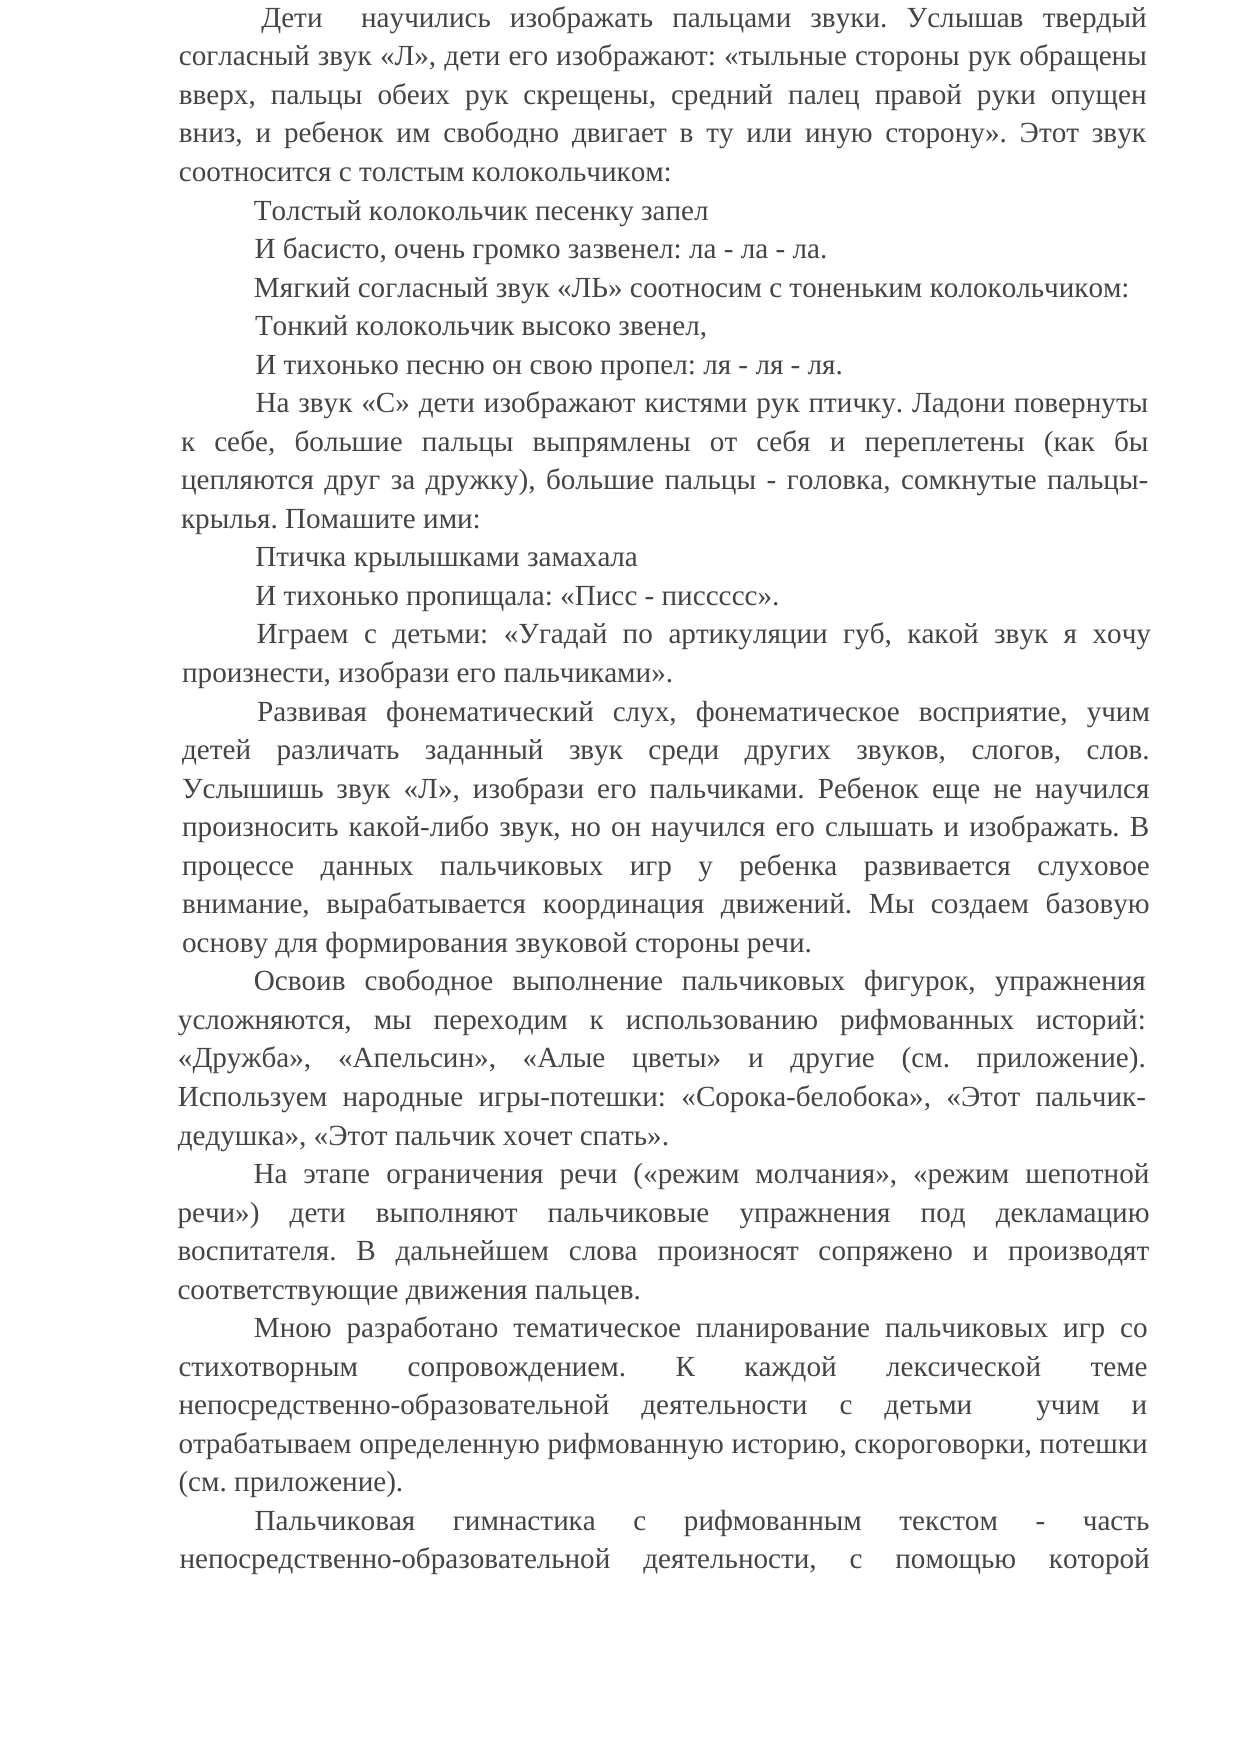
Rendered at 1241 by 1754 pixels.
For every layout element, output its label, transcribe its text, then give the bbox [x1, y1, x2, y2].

text И басисто, очень громко зазвенел: ла - ла - ла. [254, 231, 1152, 265]
text Дети научились изображать пальцами звуки. Услышав твердый согласный звук «Л», дети его изображают: «тыльные стороны рук обращены вверх, пальцы обеих рук скрещены, средний палец правой руки опущен вниз, и ребенок им свободно двигает в ту или иную сторону». Этот звук соотносится с толстым колокольчиком: [179, 0, 1148, 188]
text Мягкий согласный звук «ЛЬ» соотносим с тоненьким колокольчиком: [254, 270, 1152, 303]
text Птичка крылышками замахала [255, 539, 1152, 573]
text На звук «С» дети изображают кистями рук птичку. Ладони повернуты к себе, большие пальцы выпрямлены от себя и переплетены (как бы цепляются друг за дружку), большие пальцы - головка, сомкнутые пальцы-крылья. Помашите ими: [181, 385, 1149, 534]
text Играем с детьми: «Угадай по артикуляции губ, какой звук я хочу произнести, изобрази его пальчиками». [182, 617, 1152, 689]
text Освоив свободное выполнение пальчиковых фигурок, упражнения усложняются, мы переходим к использованию рифмованных историй: «Дружба», «Апельсин», «Алые цветы» и другие (см. приложение). Используем народные игры-потешки: «Сорока-белобока», «Этот пальчик-дедушка», «Этот пальчик хочет спать». [178, 963, 1147, 1151]
text Толстый колокольчик песенку запел [254, 193, 1152, 226]
text Развивая фонематический слух, фонематическое восприятие, учим детей различать заданный звук среди других звуков, слогов, слов. Услышишь звук «Л», изобрази его пальчиками. Ребенок еще не научился произносить какой-либо звук, но он научился его слышать и изображать. В процессе данных пальчиковых игр у ребенка развивается слуховое внимание, вырабатывается координация движений. Мы создаем базовую основу для формирования звуковой стороны речи. [182, 694, 1151, 958]
text На этапе ограничения речи («режим молчания», «режим шепотной речи») дети выполняют пальчиковые упражнения под декламацию воспитателя. В дальнейшем слова произносят сопряжено и производят соответствующие движения пальцев. [177, 1156, 1150, 1305]
text Тонкий колокольчик высоко звенел, [255, 308, 1152, 342]
text И тихонько песню он свою пропел: ля - ля - ля. [255, 347, 1152, 380]
text Мною разработано тематическое планирование пальчиковых игр со стихотворным сопровождением. К каждой лексической теме непосредственно-образовательной деятельности с детьми учим и отрабатываем определенную рифмованную историю, скороговорки, потешки (см. приложение). [178, 1310, 1148, 1498]
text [179, 1503, 1150, 1575]
text И тихонько пропищала: «Писс - писсссс». [255, 578, 1152, 612]
